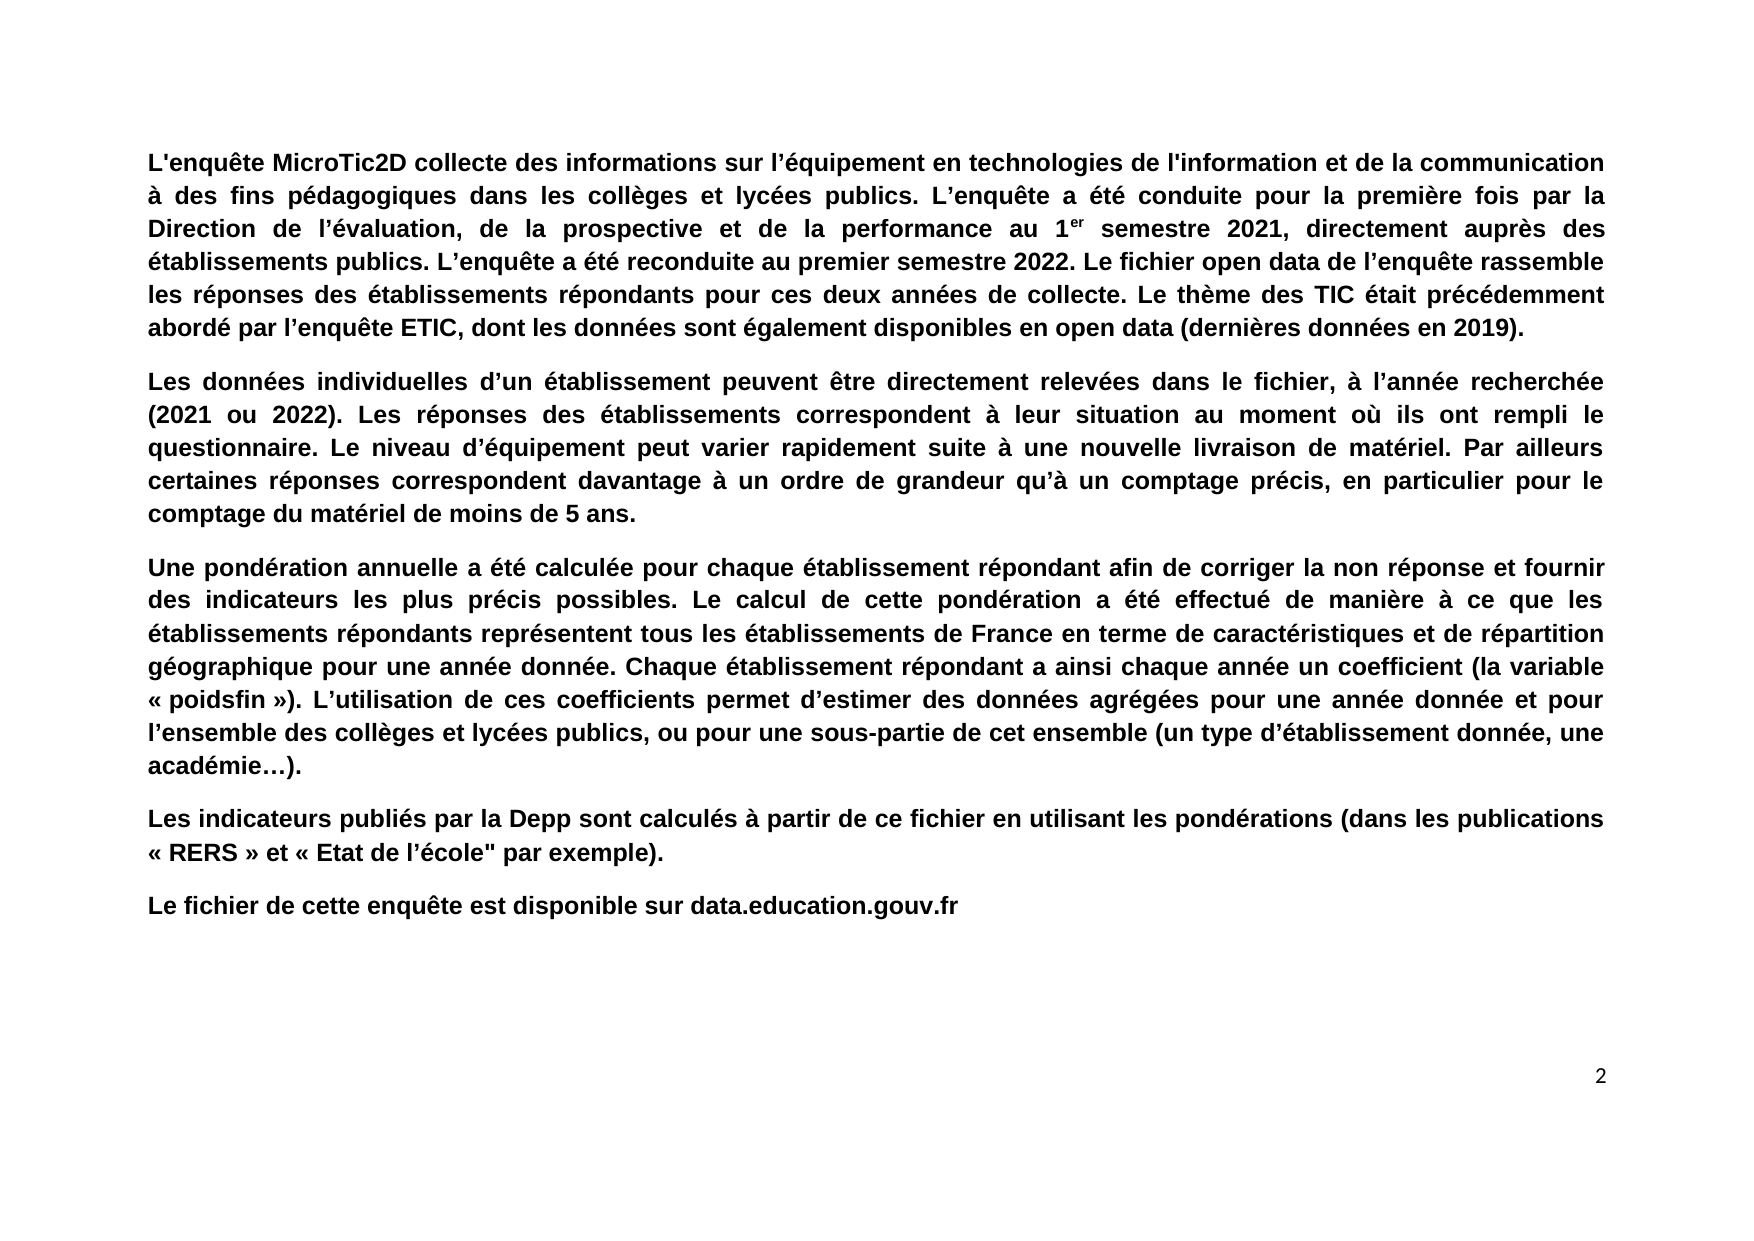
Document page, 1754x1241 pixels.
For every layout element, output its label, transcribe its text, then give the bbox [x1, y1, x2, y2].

text L'enquête MicroTic2D collecte des informations sur l’équipement en technologies de l'information et de la communication à des fins pédagogiques dans les collèges et lycées publics. L’enquête a été conduite pour la première fois par la Direction de l’évaluation, de la prospective et de la performance au 1er semestre 2021, directement auprès des établissements publics. L’enquête a été reconduite au premier semestre 2022. Le fichier open data de l’enquête rassemble les réponses des établissements répondants pour ces deux années de collecte. Le thème des TIC était précédemment abordé par l’enquête ETIC, dont les données sont également disponibles en open data (dernières données en 2019). [148, 148, 1606, 341]
text Le fichier de cette enquête est disponible sur data.education.gouv.fr [148, 891, 1606, 920]
text Les données individuelles d’un établissement peuvent être directement relevées dans le fichier, à l’année recherchée (2021 ou 2022). Les réponses des établissements correspondent à leur situation au moment où ils ont rempli le questionnaire. Le niveau d’équipement peut varier rapidement suite à une nouvelle livraison de matériel. Par ailleurs certaines réponses correspondent davantage à un ordre de grandeur qu’à un comptage précis, en particulier pour le comptage du matériel de moins de 5 ans. [148, 367, 1606, 527]
text Une pondération annuelle a été calculée pour chaque établissement répondant afin de corriger la non réponse et fournir des indicateurs les plus précis possibles. Le calcul de cette pondération a été effectué de manière à ce que les établissements répondants représentent tous les établissements de France en terme de caractéristiques et de répartition géographique pour une année donnée. Chaque établissement répondant a ainsi chaque année un coefficient (la variable « poidsfin »). L’utilisation de ces coefficients permet d’estimer des données agrégées pour une année donnée et pour l’ensemble des collèges et lycées publics, ou pour une sous-partie de cet ensemble (un type d’établissement donnée, une académie…). [148, 552, 1606, 779]
text Les indicateurs publiés par la Depp sont calculés à partir de ce fichier en utilisant les pondérations (dans les publications « RERS » et « Etat de l’école" par exemple). [148, 804, 1606, 866]
